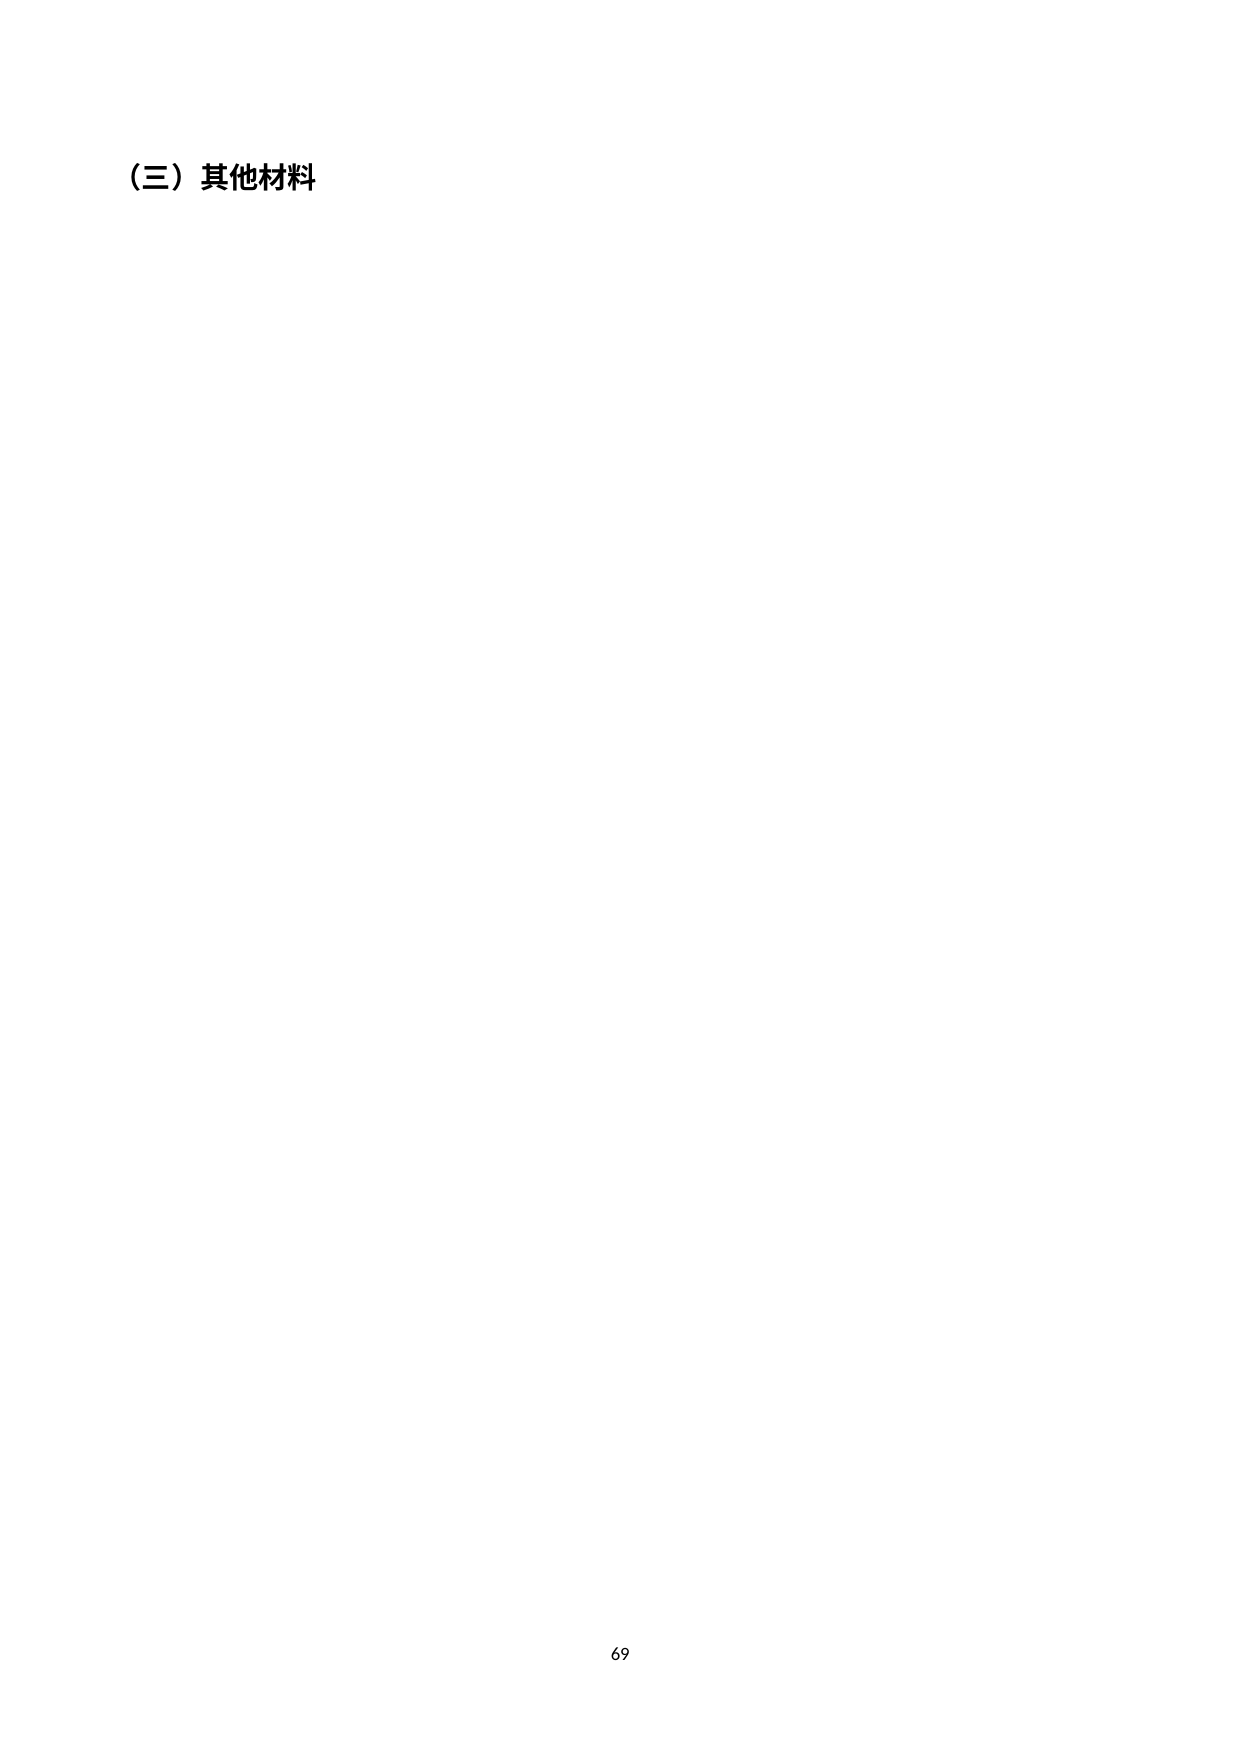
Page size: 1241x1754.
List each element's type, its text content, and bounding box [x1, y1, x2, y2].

text （三）其他材料 [112, 155, 1128, 197]
